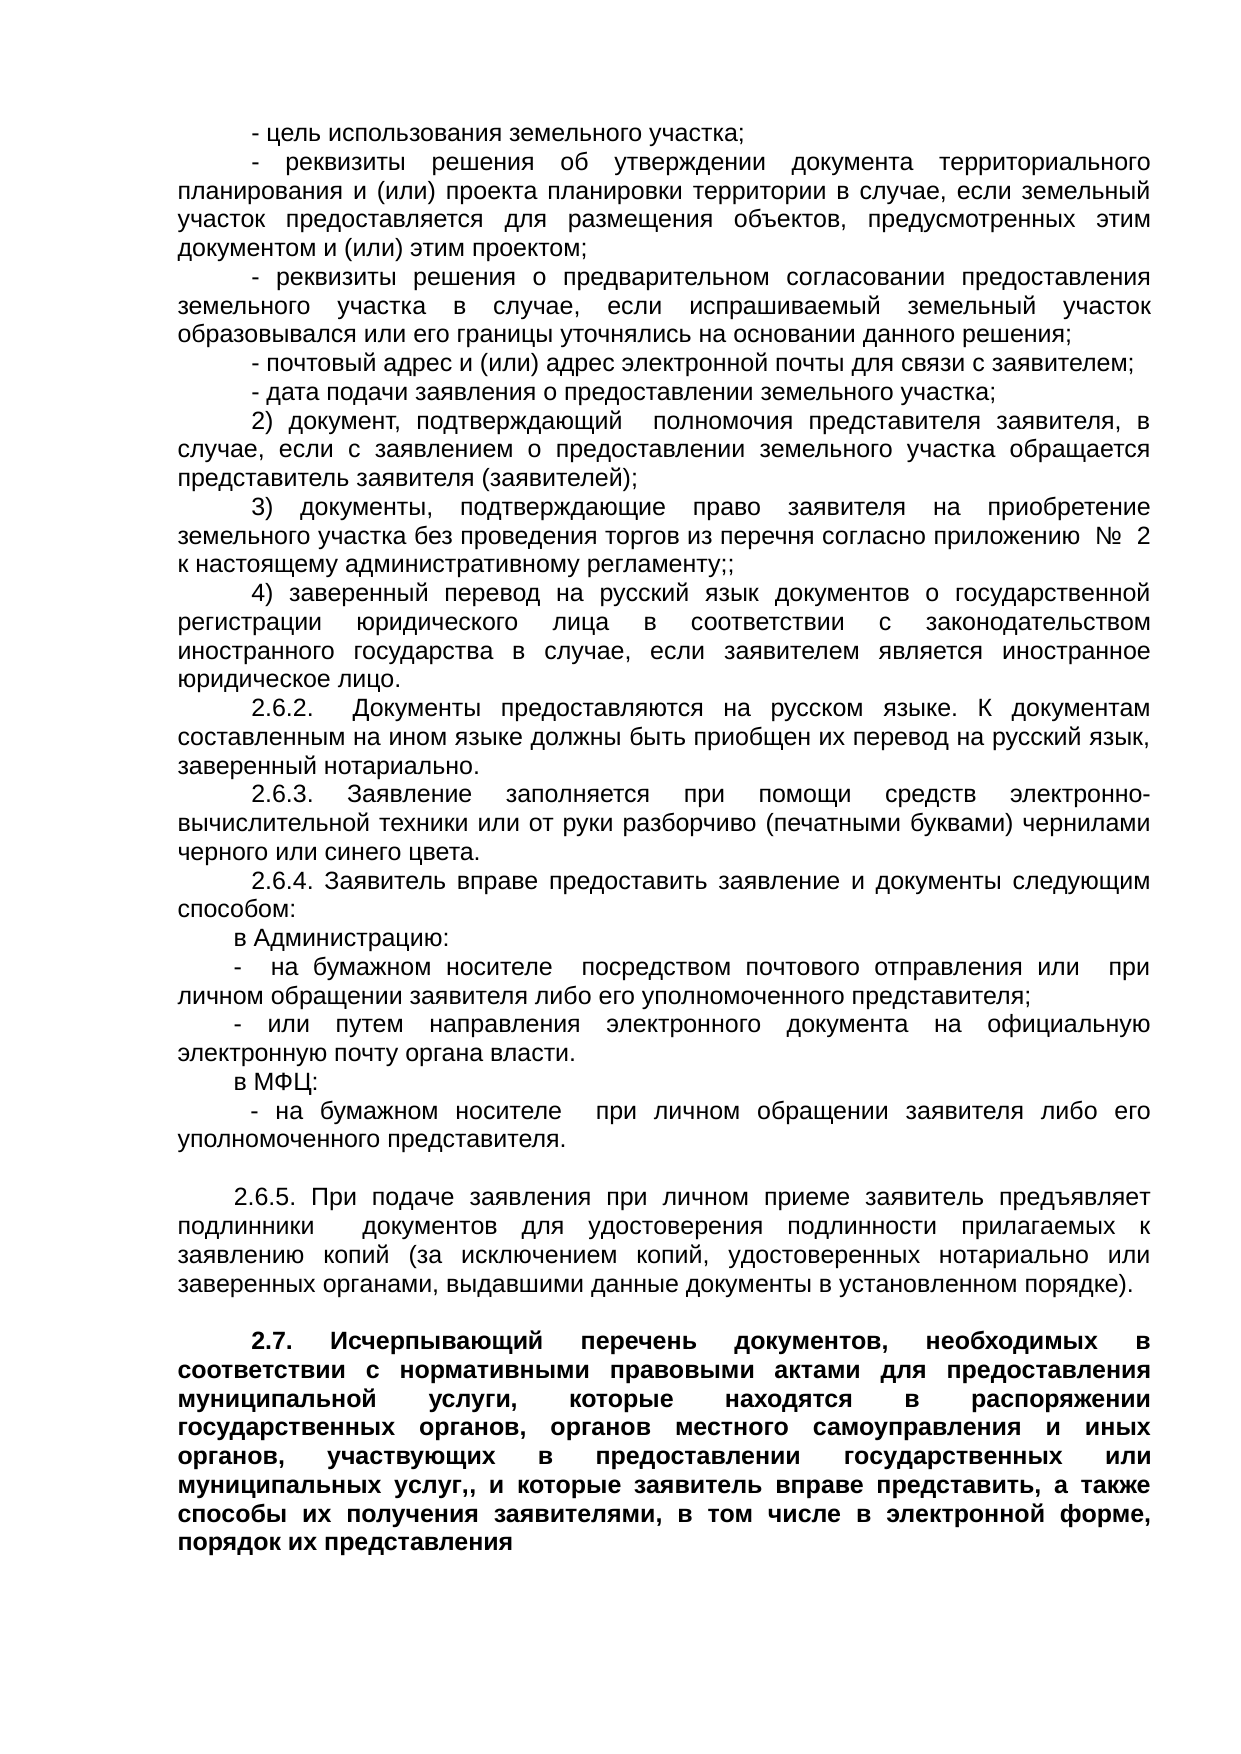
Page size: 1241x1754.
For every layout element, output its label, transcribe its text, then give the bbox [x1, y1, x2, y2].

text в МФЦ: [177, 1067, 1152, 1096]
text - дата подачи заявления о предоставлении земельного участка; [177, 377, 1152, 406]
text 2.6.2. Документы предоставляются на русском языке. К документам составленным на ином языке должны быть приобщен их перевод на русский язык, заверенный нотариально. [177, 693, 1152, 779]
text - или путем направления электронного документа на официальную электронную почту органа власти. [177, 1009, 1152, 1067]
text в Администрацию: [177, 923, 1152, 952]
text - реквизиты решения об утверждении документа территориального планирования и (или) проекта планировки территории в случае, если земельный участок предоставляется для размещения объектов, предусмотренных этим документом и (или) этим проектом; [177, 147, 1152, 262]
text - на бумажном носителе при личном обращении заявителя либо его уполномоченного представителя. [177, 1096, 1152, 1153]
text - на бумажном носителе посредством почтового отправления или при личном обращении заявителя либо его уполномоченного представителя; [177, 952, 1152, 1009]
text 4) заверенный перевод на русский язык документов о государственной регистрации юридического лица в соответствии с законодательством иностранного государства в случае, если заявителем является иностранное юридическое лицо. [177, 578, 1152, 693]
text 2.6.4. Заявитель вправе предоставить заявление и документы следующим способом: [177, 866, 1152, 923]
text 2.7. Исчерпывающий перечень документов, необходимых в соответствии с нормативными правовыми актами для предоставления муниципальной услуги, которые находятся в распоряжении государственных органов, органов местного самоуправления и иных органов, участвующих в предоставлении государственных или муниципальных услуг,, и которые заявитель вправе представить, а также способы их получения заявителями, в том числе в электронной форме, порядок их представления [177, 1326, 1152, 1556]
text - реквизиты решения о предварительном согласовании предоставления земельного участка в случае, если испрашиваемый земельный участок образовывался или его границы уточнялись на основании данного решения; [177, 262, 1152, 348]
text 3) документы, подтверждающие право заявителя на приобретение земельного участка без проведения торгов из перечня согласно приложению № 2 к настоящему административному регламенту;; [177, 492, 1152, 578]
text 2.6.3. Заявление заполняется при помощи средств электронно-вычислительной техники или от руки разборчиво (печатными буквами) чернилами черного или синего цвета. [177, 779, 1152, 866]
text 2) документ, подтверждающий полномочия представителя заявителя, в случае, если с заявлением о предоставлении земельного участка обращается представитель заявителя (заявителей); [177, 406, 1152, 492]
text - цель использования земельного участка; [177, 118, 1152, 147]
text 2.6.5. При подаче заявления при личном приеме заявитель предъявляет подлинники документов для удостоверения подлинности прилагаемых к заявлению копий (за исключением копий, удостоверенных нотариально или заверенных органами, выдавшими данные документы в установленном порядке). [177, 1182, 1152, 1297]
text - почтовый адрес и (или) адрес электронной почты для связи с заявителем; [177, 348, 1152, 377]
